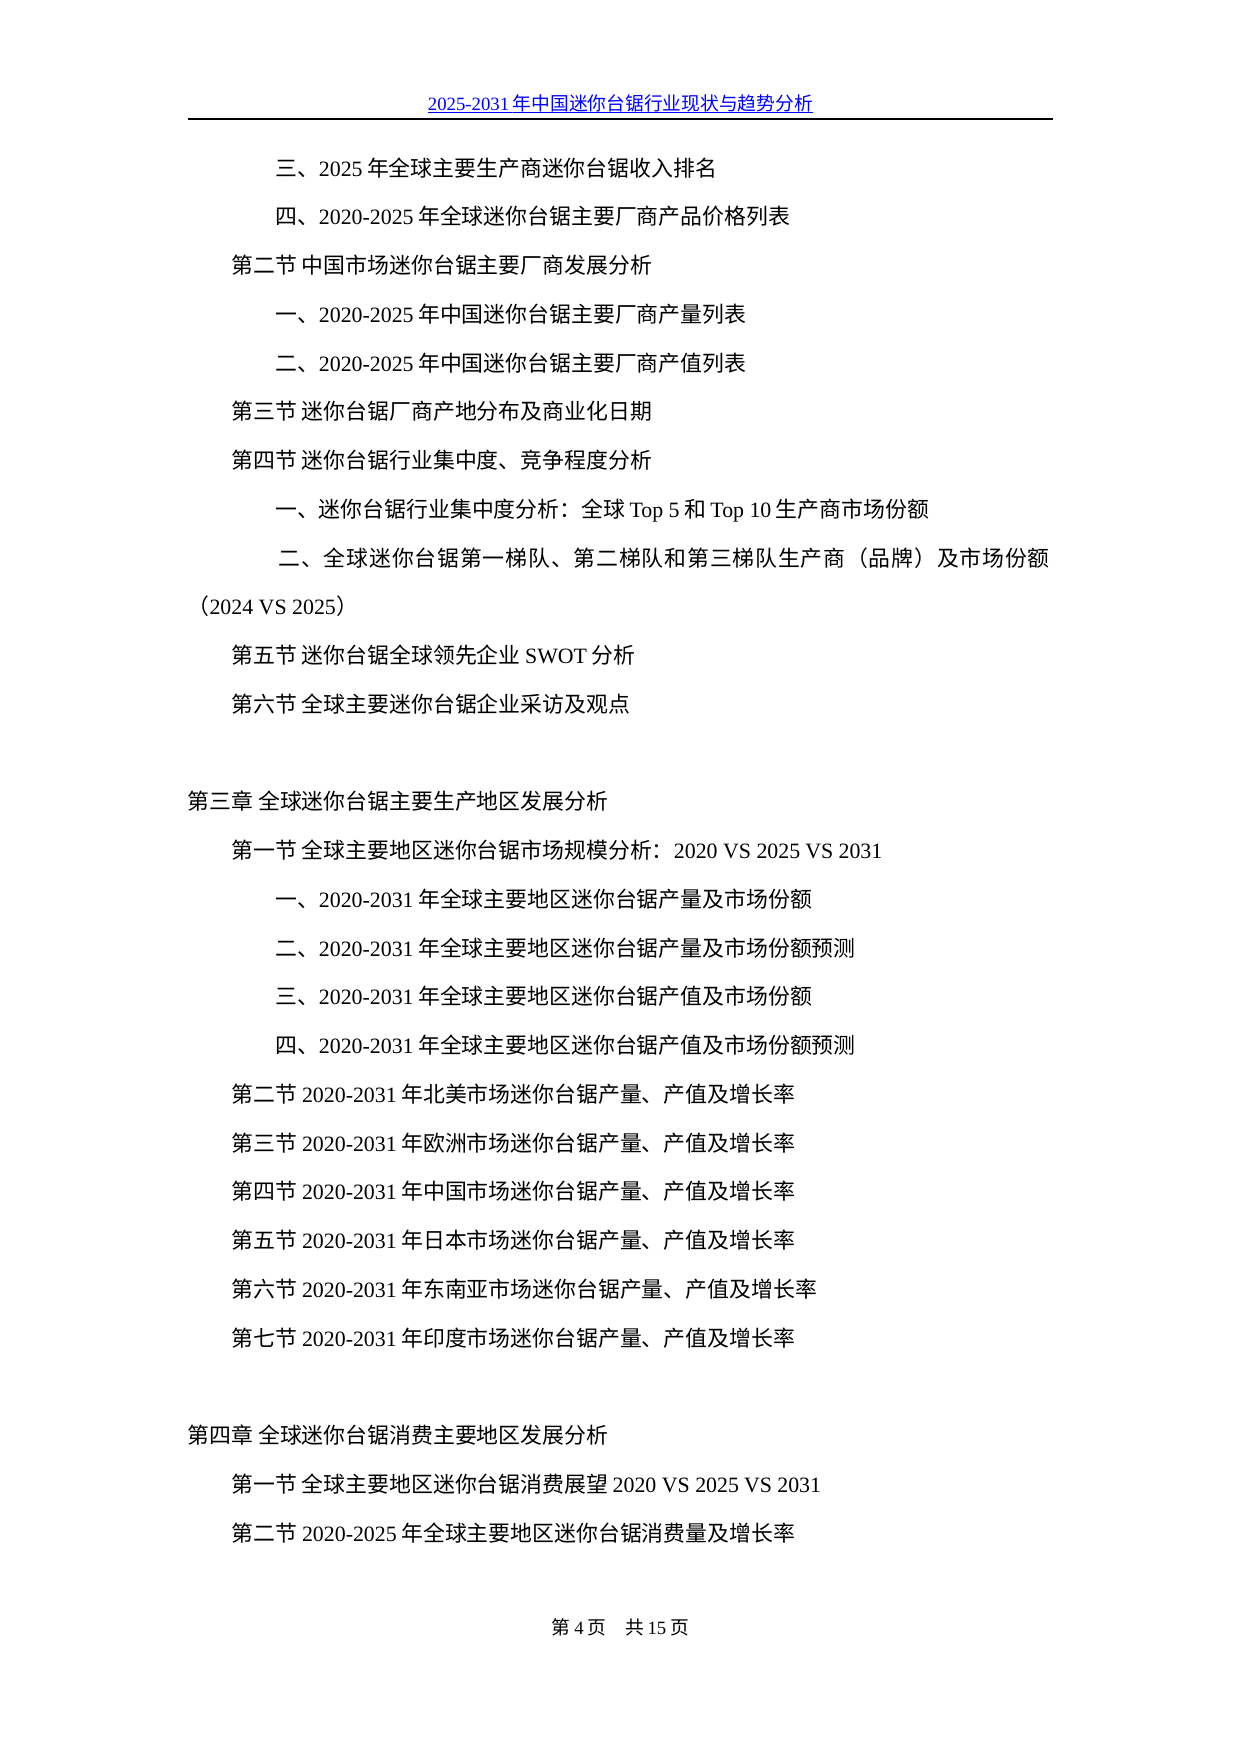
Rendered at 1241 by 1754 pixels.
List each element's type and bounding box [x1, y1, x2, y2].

text [187, 150, 1053, 1548]
